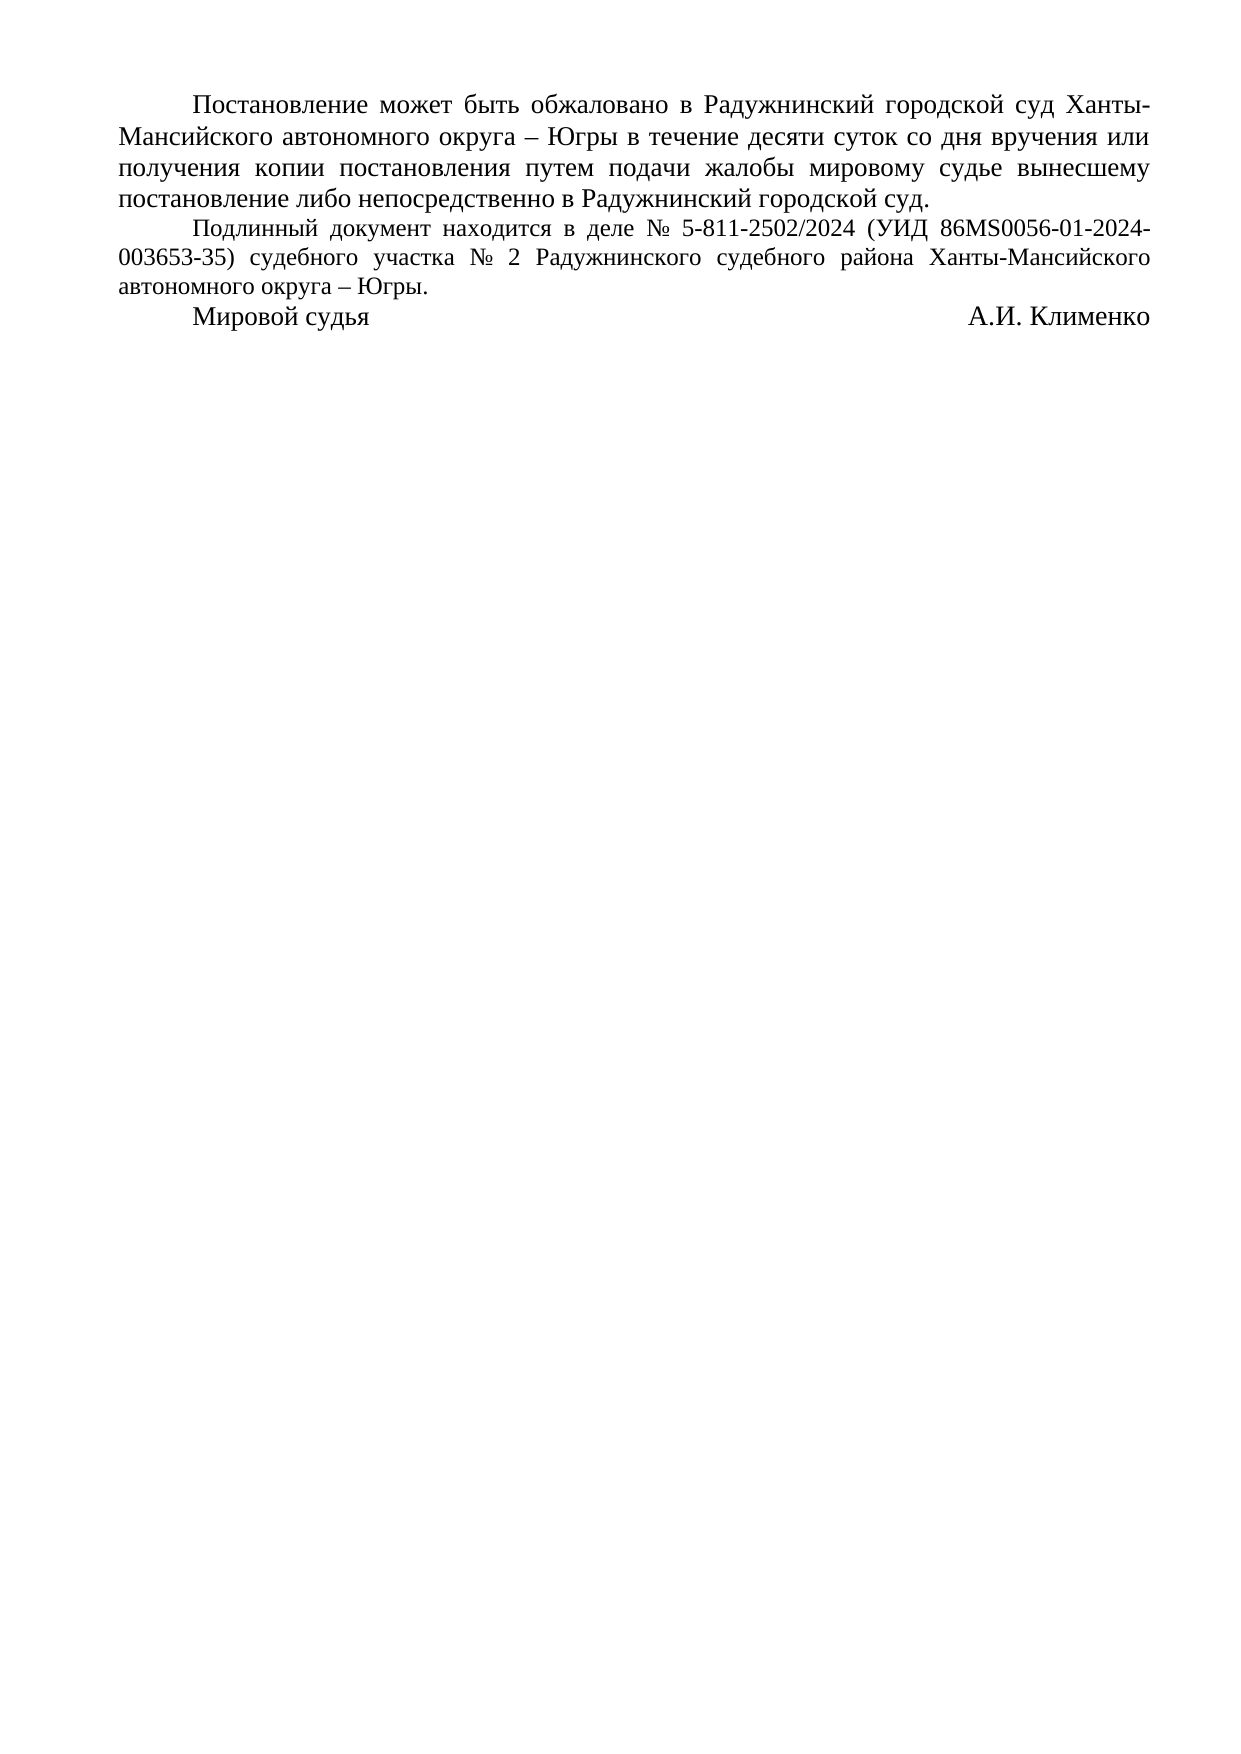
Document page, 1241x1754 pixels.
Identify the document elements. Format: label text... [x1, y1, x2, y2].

text Подлинный документ находится в деле № 5-811-2502/2024 (УИД 86MS0056-01-2024-003653-35) судебного участка № 2 Радужнинского судебного района Ханты-Мансийского автономного округа – Югры. [118, 213, 1152, 299]
text Мировой судья А.И. Клименко [118, 299, 1152, 332]
text Постановление может быть обжаловано в Радужнинский городской суд Ханты-Мансийского автономного округа – Югры в течение десяти суток со дня вручения или получения копии постановления путем подачи жалобы мировому судье вынесшему постановление либо непосредственно в Радужнинский городской суд. [118, 89, 1152, 213]
